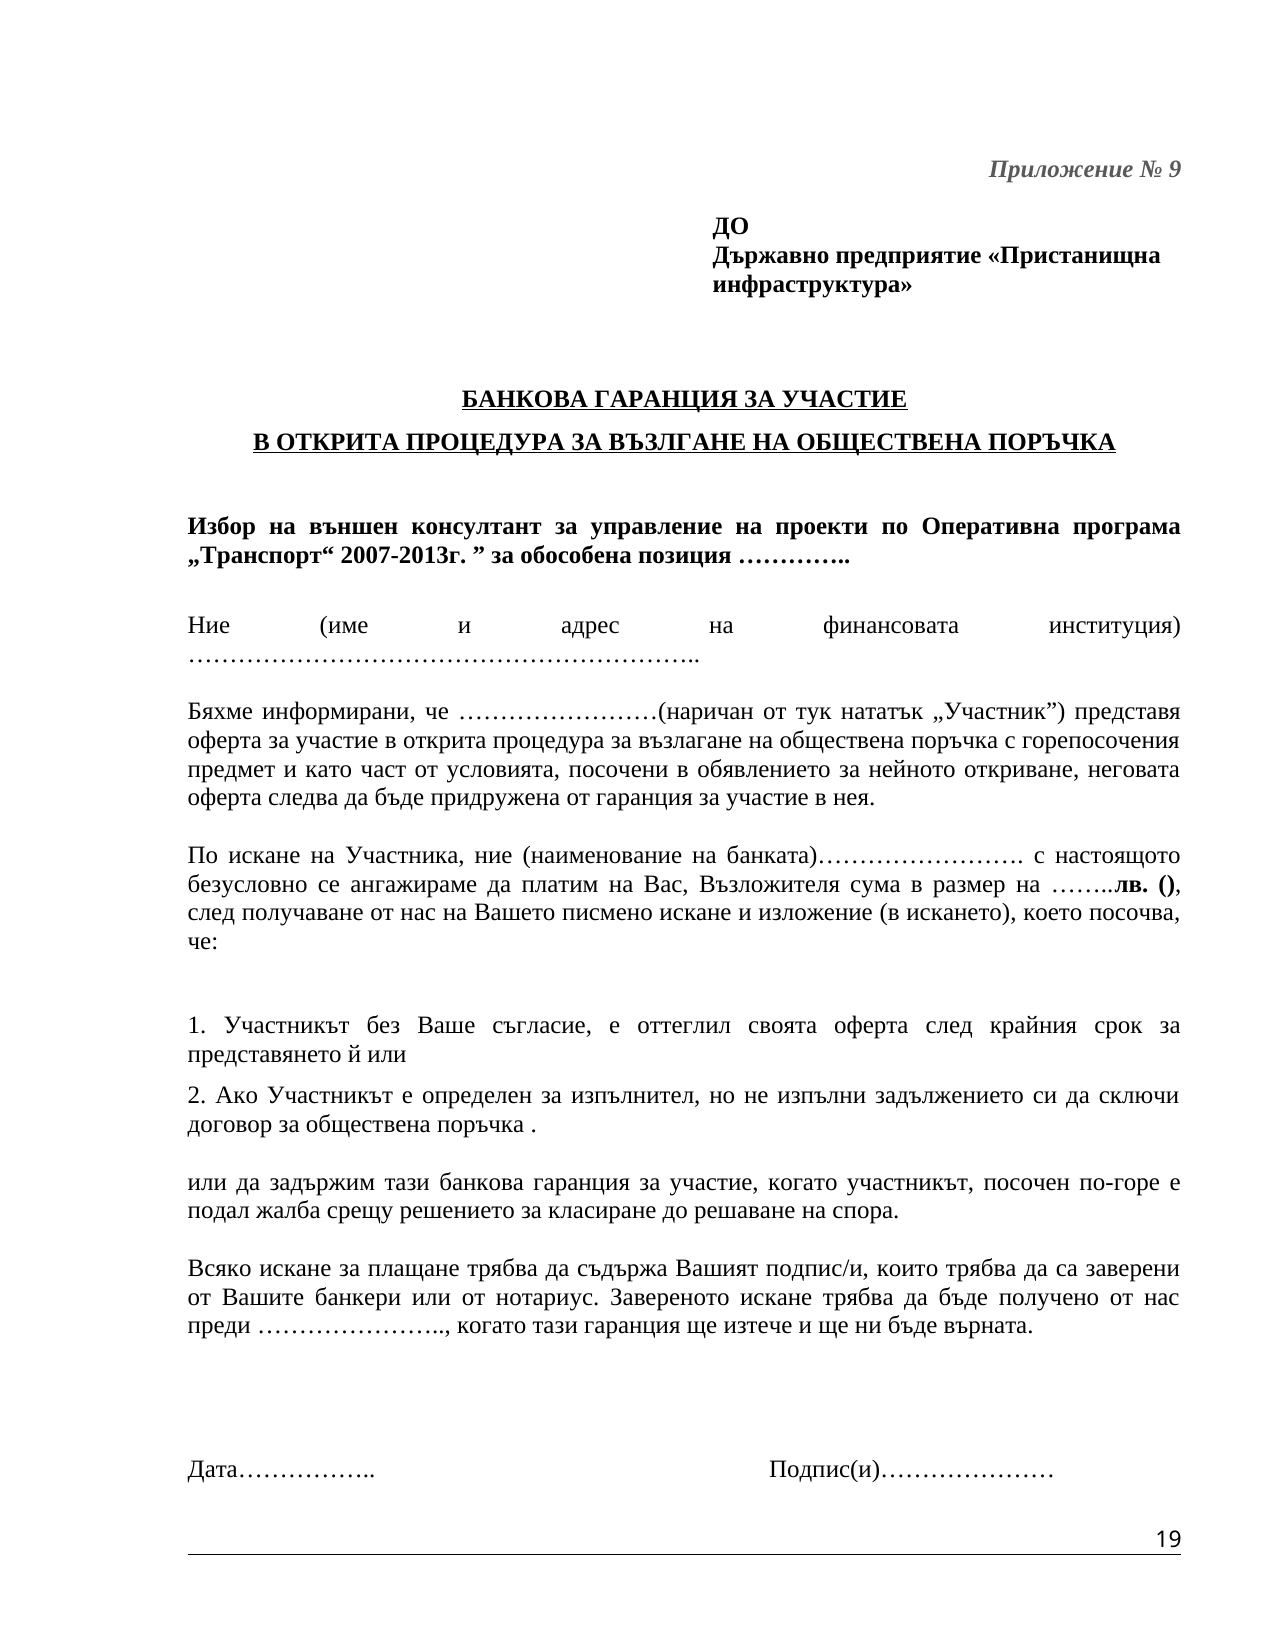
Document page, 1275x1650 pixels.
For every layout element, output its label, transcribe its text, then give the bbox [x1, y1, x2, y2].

title Приложение № 9 [187, 154, 1181, 182]
text ДО [712, 211, 1181, 240]
text Държавно предприятие «Пристанищна инфраструктура» [712, 240, 1181, 297]
text 1. Участникът без Ваше съгласие, е оттеглил своята оферта след крайния срок за представянето й или [187, 1011, 1181, 1068]
text Всяко искане за плащане трябва да съдържа Вашият подпис/и, които трябва да са заверени от Вашите банкери или от нотариус. Завереното искане трябва да бъде получено от нас преди ………………….., когато тази гаранция ще изтече и ще ни бъде върната. [187, 1253, 1181, 1339]
text или да задържим тази банкова гаранция за участие, когато участникът, посочен по-горе е подал жалба срещу решението за класиране до решаване на спора. [187, 1167, 1181, 1224]
text Бяхме информирани, че ……………………(наричан от тук нататък „Участник”) представя оферта за участие в открита процедура за възлагане на обществена поръчка с горепосочения предмет и като част от условията, посочени в обявлението за нейното откриване, неговата оферта следва да бъде придружена от гаранция за участие в нея. [187, 696, 1181, 811]
text Ние (име и адрес на финансовата институция) …………………………………………………….. [187, 610, 1181, 667]
text Избор на външен консултант за управление на проекти по Оперативна програма „Транспорт“ 2007-2013г. ” за обособена позиция ………….. [187, 511, 1181, 569]
text Дата…………….. Подпис(и)………………… [187, 1454, 1181, 1483]
text В ОТКРИТА ПРОЦЕДУРА ЗА ВЪЗЛГАНЕ НА ОБЩЕСТВЕНА ПОРЪЧКА [187, 427, 1181, 456]
text По искане на Участника, ние (наименование на банката)……………………. с настоящото безусловно се ангажираме да платим на Вас, Възложителя сума в размер на ……..лв. (), след получаване от нас на Вашето писмено искане и изложение (в искането), което посочва, че: [187, 840, 1181, 955]
text 2. Ако Участникът е определен за изпълнител, но не изпълни задължението си да сключи договор за обществена поръчка . [187, 1081, 1181, 1138]
text БАНКОВА ГАРАНЦИЯ ЗА УЧАСТИЕ [187, 384, 1181, 412]
